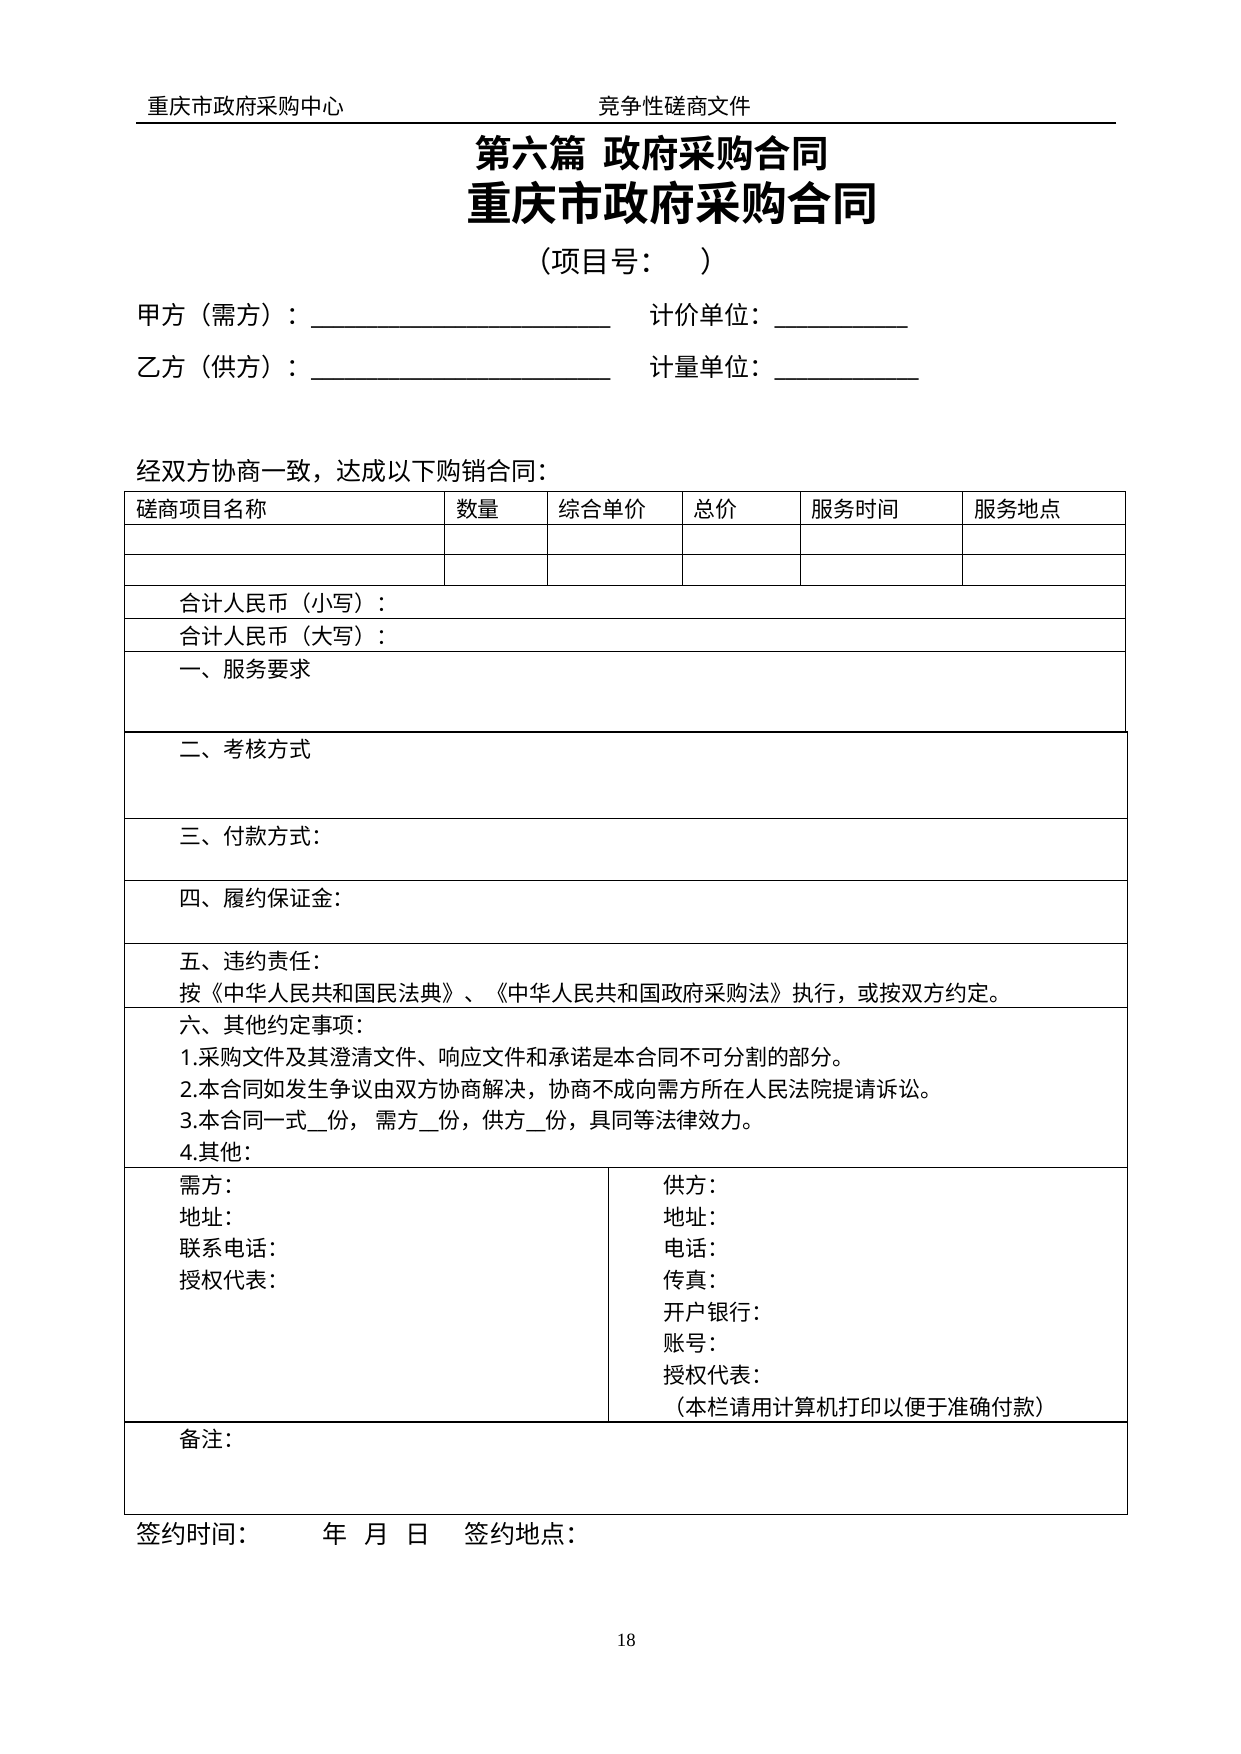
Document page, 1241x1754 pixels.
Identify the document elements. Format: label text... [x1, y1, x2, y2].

table_cell 供方： 地址： 电话： 传真： 开户银行： 账号： 授权代表： （本栏请用计算机打印以便于准确付款） [609, 1168, 1127, 1421]
table_cell [125, 555, 444, 585]
table_cell [125, 525, 444, 554]
table_cell 合计人民币（小写）： [125, 586, 1125, 618]
table_cell 备注： [125, 1423, 1127, 1514]
table_cell [683, 555, 800, 585]
table_cell 一、服务要求 [125, 652, 1125, 731]
text 经双方协商一致，达成以下购销合同： [136, 439, 1116, 491]
table_header 综合单价 [548, 492, 682, 523]
subtitle 第六篇 政府采购合同 [136, 124, 1116, 178]
table_cell [801, 525, 962, 554]
table_cell [445, 525, 547, 554]
table_cell [445, 555, 547, 585]
table_cell 二、考核方式 [125, 733, 1127, 818]
table_header 磋商项目名称 [125, 492, 444, 523]
text 甲方（需方）：___________________________ 计价单位：____________ [136, 282, 1116, 334]
table_header 服务地点 [963, 492, 1125, 523]
table_cell 三、付款方式： [125, 819, 1127, 880]
text （项目号： ） [136, 230, 1116, 282]
table_cell [548, 525, 682, 554]
table_header 总价 [683, 492, 800, 523]
table_header 数量 [445, 492, 547, 523]
table_cell [963, 525, 1125, 554]
table_cell [683, 525, 800, 554]
table_cell 六、其他约定事项： 1.采购文件及其澄清文件、响应文件和承诺是本合同不可分割的部分。 2.本合同如发生争议由双方协商解决，协商不成向需方所在人民法院提请诉讼。 3.本合同一式__份， 需方__份，供方__份，具同等法律效力。 4.其他： [125, 1008, 1127, 1167]
table_header 服务时间 [801, 492, 962, 523]
table_cell [548, 555, 682, 585]
table_cell 需方： 地址： 联系电话： 授权代表： [125, 1168, 608, 1421]
table_cell 四、履约保证金： [125, 881, 1127, 943]
table_cell 五、违约责任： 按《中华人民共和国民法典》、《中华人民共和国政府采购法》执行，或按双方约定。 [125, 944, 1127, 1007]
text 乙方（供方）：___________________________ 计量单位：_____________ [136, 334, 1116, 387]
table_cell [963, 555, 1125, 585]
text 签约时间： 年 月 日 签约地点： [136, 1515, 1116, 1551]
text 重庆市政府采购合同 [136, 178, 1116, 230]
table_cell 合计人民币（大写）： [125, 619, 1125, 651]
table_cell [801, 555, 962, 585]
